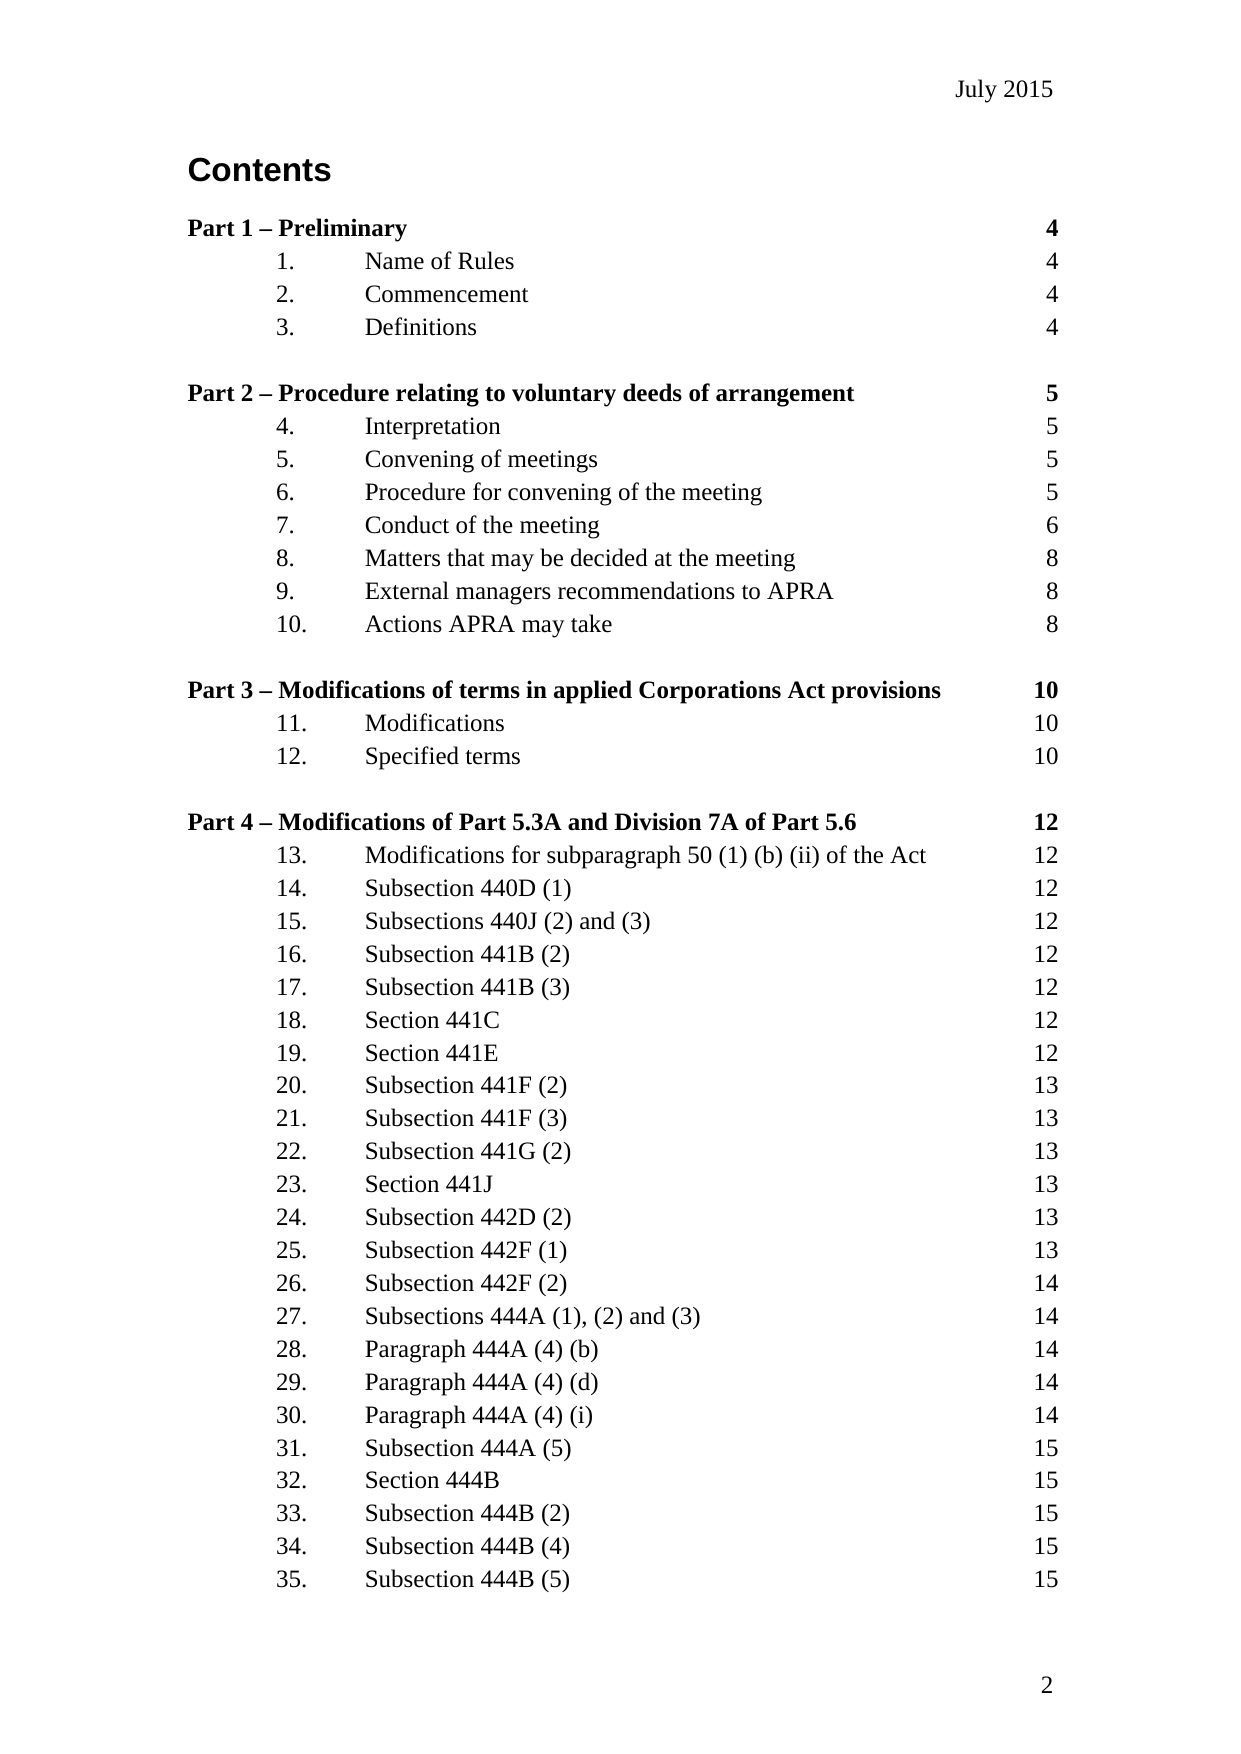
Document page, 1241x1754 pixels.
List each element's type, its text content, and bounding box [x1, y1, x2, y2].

text 25. Subsection 442F (1) 13 [276, 1235, 1053, 1264]
text 24. Subsection 442D (2) 13 [276, 1202, 1053, 1231]
text 13. Modifications for subparagraph 50 (1) (b) (ii) of the Act 12 [276, 840, 1053, 869]
text 28. Paragraph 444A (4) (b) 14 [276, 1334, 1053, 1363]
text 8. Matters that may be decided at the meeting 8 [276, 543, 1053, 572]
text 12. Specified terms 10 [276, 741, 1053, 770]
text 32. Section 444B 15 [276, 1466, 1053, 1494]
text 18. Section 441C 12 [276, 1005, 1053, 1033]
text Part 4 – Modifications of Part 5.3A and Division 7A of Part 5.6 12 [187, 807, 1053, 836]
text 29. Paragraph 444A (4) (d) 14 [276, 1367, 1053, 1396]
text Part 2 – Procedure relating to voluntary deeds of arrangement 5 [187, 378, 1053, 407]
text 21. Subsection 441F (3) 13 [276, 1103, 1053, 1132]
text 9. External managers recommendations to APRA 8 [276, 576, 1053, 605]
text 5. Convening of meetings 5 [276, 444, 1053, 473]
text 10. Actions APRA may take 8 [276, 609, 1053, 638]
text 17. Subsection 441B (3) 12 [276, 972, 1053, 1001]
text 19. Section 441E 12 [276, 1038, 1053, 1066]
text 26. Subsection 442F (2) 14 [276, 1268, 1053, 1297]
text 4. Interpretation 5 [276, 411, 1053, 440]
text 22. Subsection 441G (2) 13 [276, 1136, 1053, 1165]
text 7. Conduct of the meeting 6 [276, 510, 1053, 539]
subtitle Contents [187, 150, 1053, 188]
text Part 1 – Preliminary 4 [187, 213, 1053, 242]
text 20. Subsection 441F (2) 13 [276, 1071, 1053, 1099]
text 16. Subsection 441B (2) 12 [276, 939, 1053, 968]
text 11. Modifications 10 [276, 708, 1053, 737]
text 33. Subsection 444B (2) 15 [276, 1498, 1053, 1527]
text 34. Subsection 444B (4) 15 [276, 1531, 1053, 1560]
text 31. Subsection 444A (5) 15 [276, 1433, 1053, 1461]
text 14. Subsection 440D (1) 12 [276, 873, 1053, 902]
text Part 3 – Modifications of terms in applied Corporations Act provisions 10 [187, 675, 1053, 704]
text 15. Subsections 440J (2) and (3) 12 [276, 906, 1053, 935]
text 3. Definitions 4 [276, 312, 1053, 341]
text 30. Paragraph 444A (4) (i) 14 [276, 1400, 1053, 1428]
text 23. Section 441J 13 [276, 1169, 1053, 1198]
text 1. Name of Rules 4 [276, 246, 1053, 275]
text 27. Subsections 444A (1), (2) and (3) 14 [276, 1301, 1053, 1330]
text 35. Subsection 444B (5) 15 [276, 1564, 1053, 1593]
text 6. Procedure for convening of the meeting 5 [276, 477, 1053, 506]
text 2. Commencement 4 [276, 279, 1053, 308]
